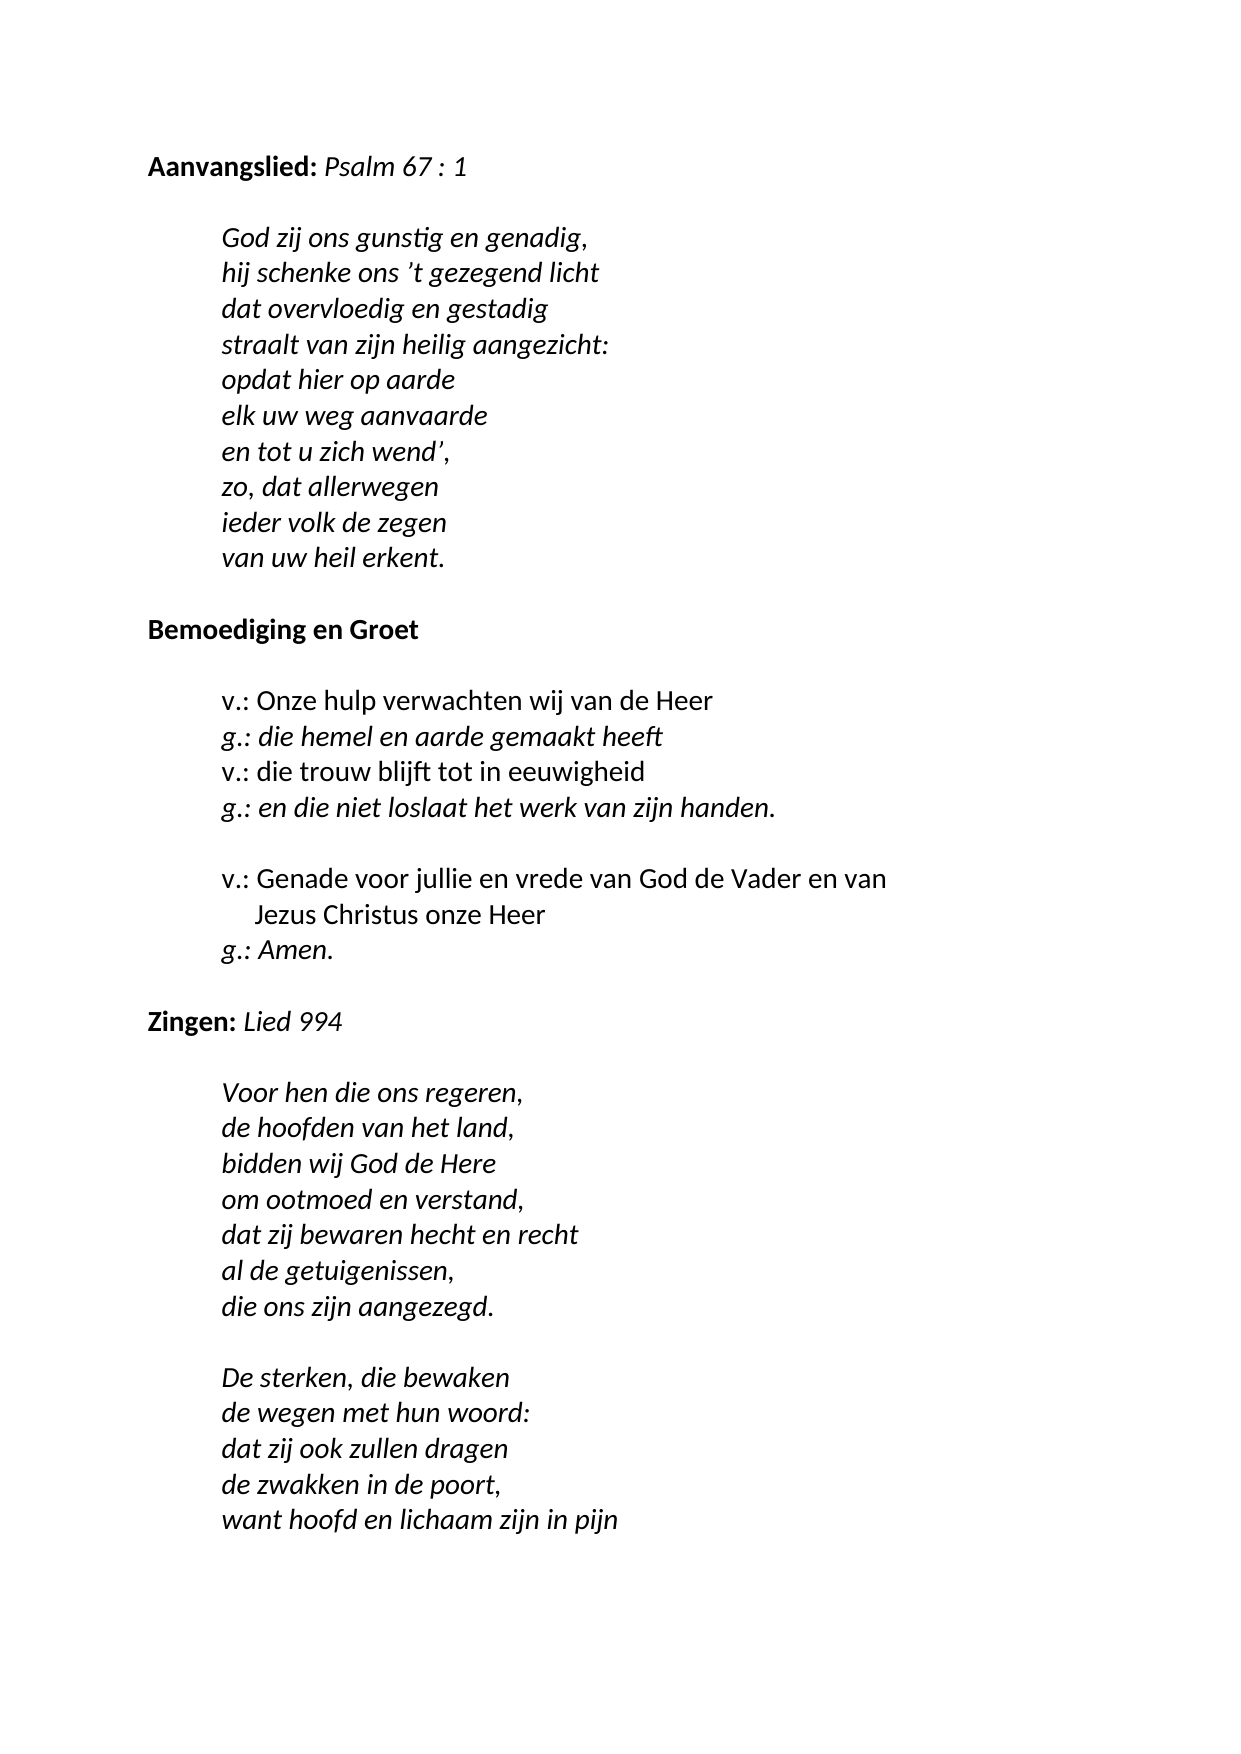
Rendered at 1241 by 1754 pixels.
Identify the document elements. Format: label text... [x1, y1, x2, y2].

text g.: en die niet loslaat het werk van zijn handen. [221, 789, 1093, 824]
text v.: Genade voor jullie en vrede van God de Vader en van [221, 860, 1093, 896]
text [221, 1359, 1093, 1537]
text en tot u zich wend’, [221, 433, 1093, 468]
text g.: die hemel en aarde gemaakt heeft [221, 718, 1093, 753]
text ieder volk de zegen [221, 504, 1093, 539]
text v.: Onze hulp verwachten wij van de Heer [148, 682, 1093, 718]
text zo, dat allerwegen [221, 468, 1093, 504]
text hij schenke ons ’t gezegend licht [221, 254, 1093, 290]
text straalt van zijn heilig aangezicht: [221, 326, 1093, 361]
text Voor hen die ons regeren, de hoofden van het land, bidden wij God de Here om ootmoed en verstand, dat zij bewaren hecht en recht al de getuigenissen, die ons zijn aangezegd. [221, 1074, 1093, 1323]
text opdat hier op aarde [221, 361, 1093, 397]
text Bemoediging en Groet [148, 611, 1093, 646]
text God zij ons gunstig en genadig, [221, 219, 1093, 254]
text Aanvangslied: Psalm 67 : 1 [148, 148, 1093, 183]
text g.: Amen. [221, 931, 1093, 967]
text Zingen: Lied 994 [148, 1003, 1093, 1038]
text v.: die trouw blijft tot in eeuwigheid [221, 753, 1093, 789]
text van uw heil erkent. [221, 539, 1093, 575]
text dat overvloedig en gestadig [221, 290, 1093, 326]
text elk uw weg aanvaarde [221, 397, 1093, 433]
text Jezus Christus onze Heer [221, 896, 1093, 931]
